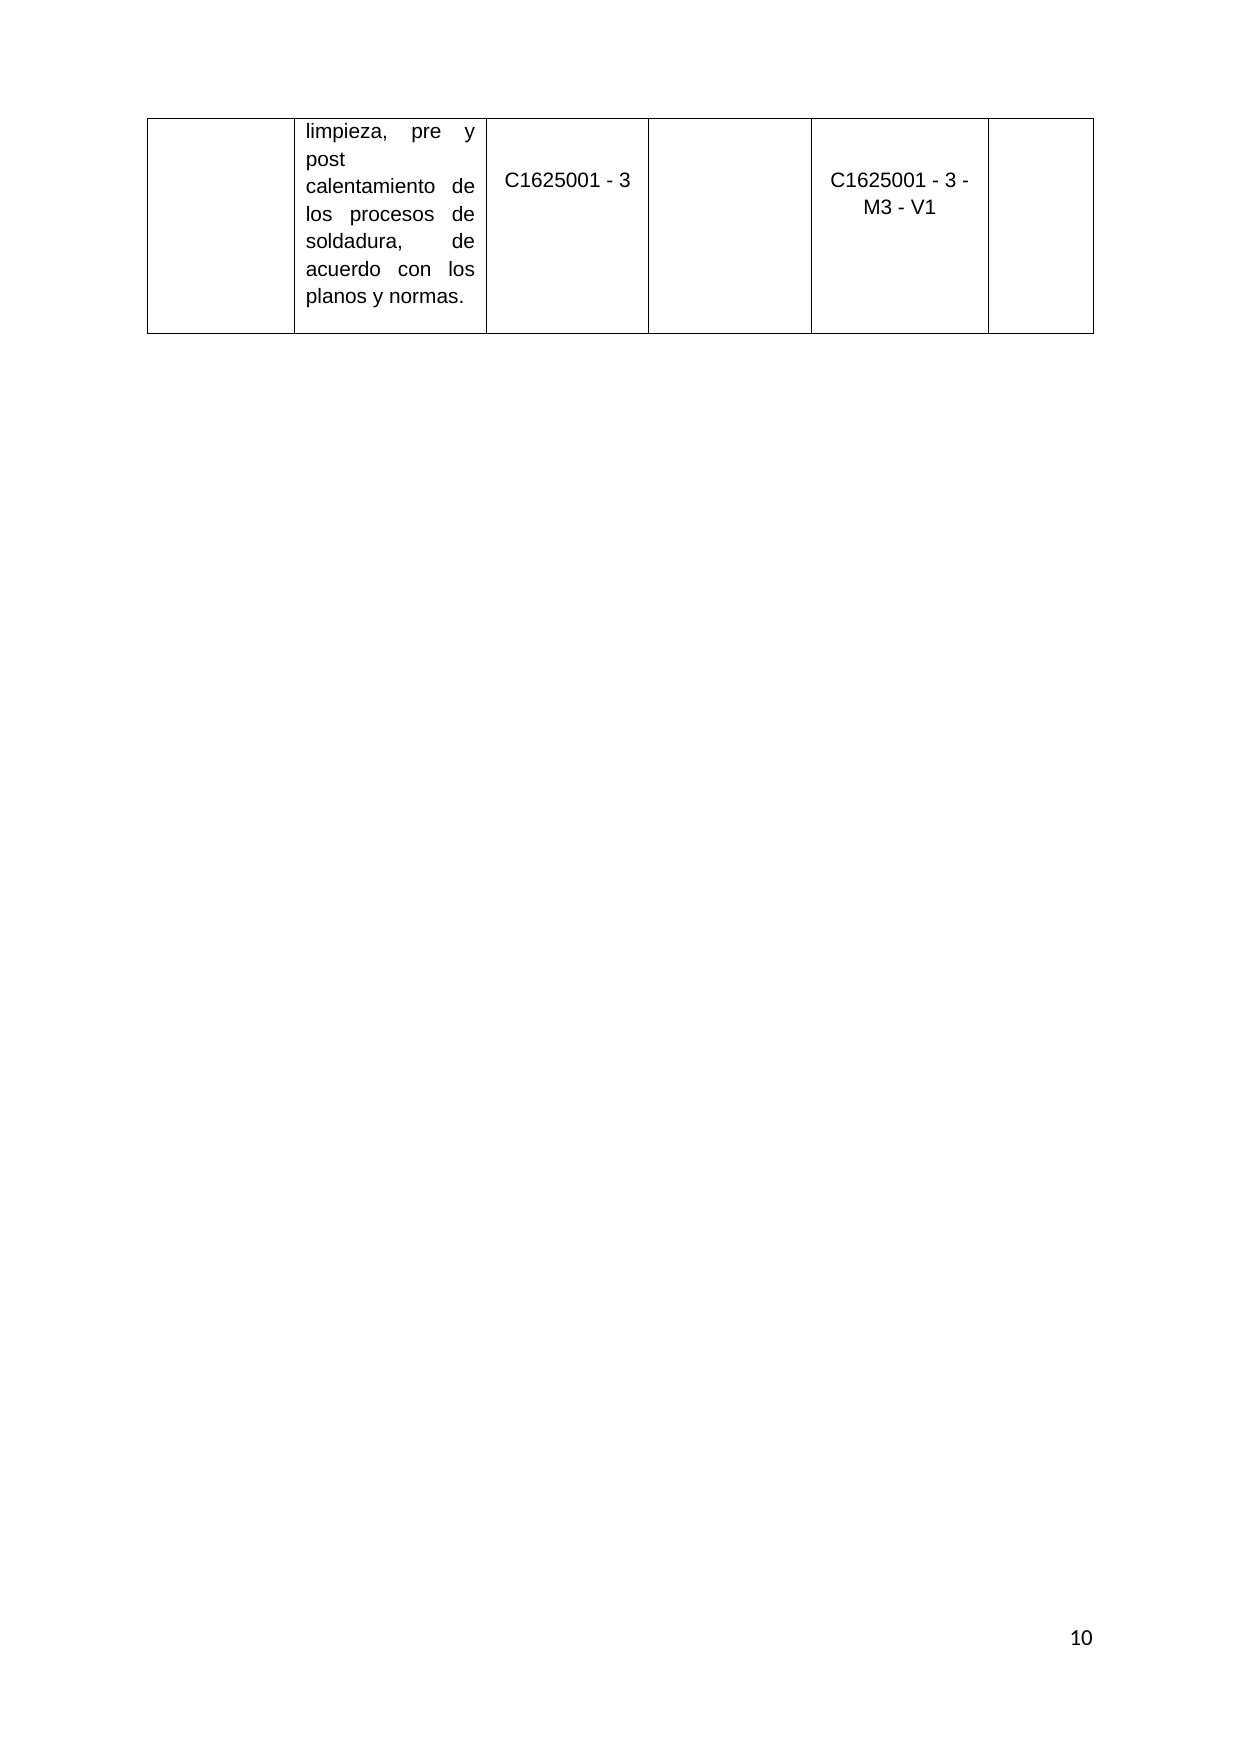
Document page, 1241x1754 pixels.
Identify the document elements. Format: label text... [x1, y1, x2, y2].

table_cell 80 [989, 119, 1093, 333]
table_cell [649, 119, 811, 333]
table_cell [812, 119, 988, 333]
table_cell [295, 119, 486, 333]
table_cell C1625001 - 3 [487, 119, 648, 333]
table_cell 2 [148, 119, 294, 333]
